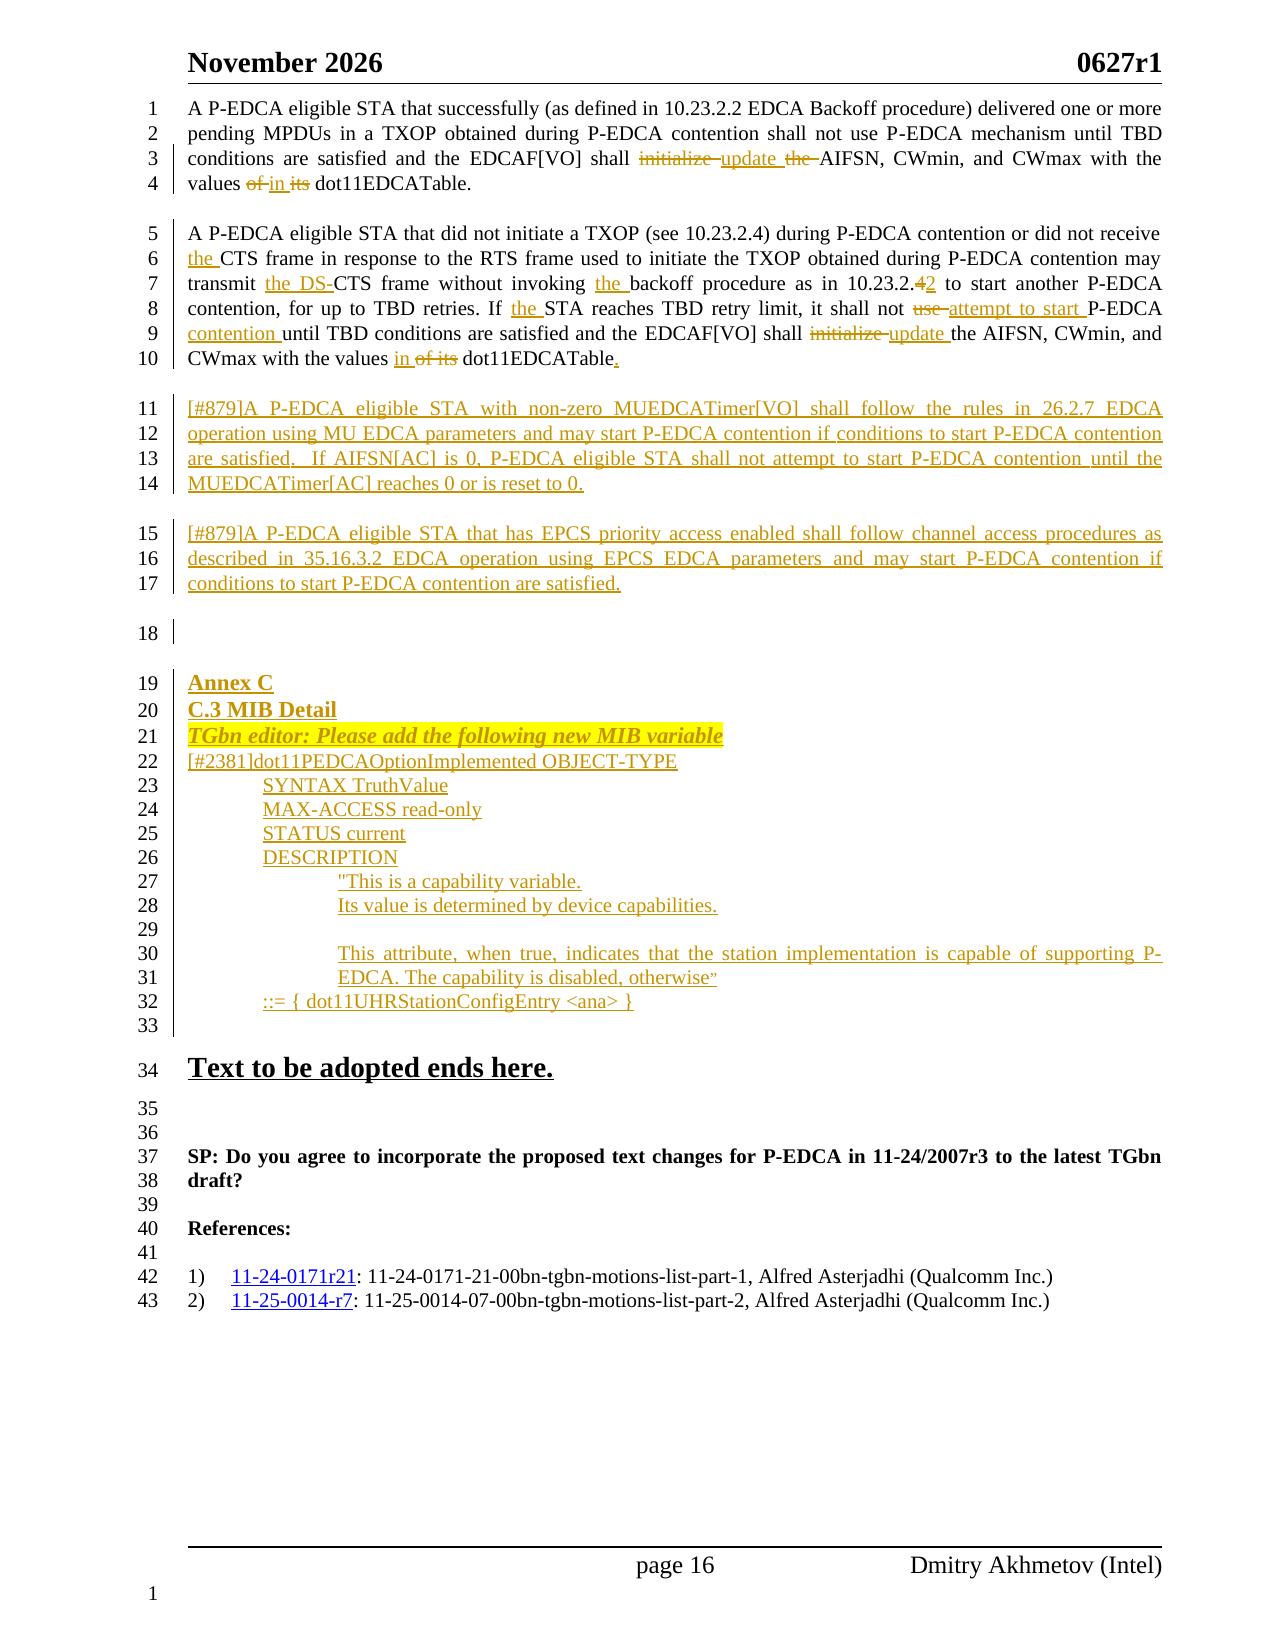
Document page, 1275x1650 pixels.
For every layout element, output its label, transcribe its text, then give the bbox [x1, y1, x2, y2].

text A P-EDCA eligible STA that did not initiate a TXOP (see 10.23.2.4) during P-EDCA contention or did not receive CTS frame in response to the RTS frame used to initiate the TXOP obtained during P-EDCA contention may transmit CTS frame without invoking backoff procedure as in 10.23.2. to start another P-EDCA contention, for up to TBD retries. If STA reaches TBD retry limit, it shall not P-EDCA until TBD conditions are satisfied and the EDCAF[VO] shall the AIFSN, CWmin, and CWmax with the values dot11EDCATable [187, 219, 1162, 369]
list 11-24-0171r21: 11-24-0171-21-00bn-tgbn-motions-list-part-1, Alfred Asterjadhi (Qualcomm Inc.) [187, 1264, 1162, 1288]
text References: [187, 1216, 1162, 1240]
text A P-EDCA eligible STA that successfully (as defined in 10.23.2.2 EDCA Backoff procedure) delivered one or more pending MPDUs in a TXOP obtained during P-EDCA contention shall not use P-EDCA mechanism until TBD conditions are satisfied and the EDCAF[VO] shall AIFSN, CWmin, and CWmax with the values dot11EDCATable. [187, 94, 1162, 194]
text SP: Do you agree to incorporate the proposed text changes for P-EDCA in 11-24/2007r3 to the latest TGbn draft? [187, 1144, 1162, 1192]
text Text to be adopted ends here. [187, 1050, 1162, 1083]
list 11-25-0014-r7: 11-25-0014-07-00bn-tgbn-motions-list-part-2, Alfred Asterjadhi (Qualcomm Inc.) [187, 1288, 1162, 1312]
